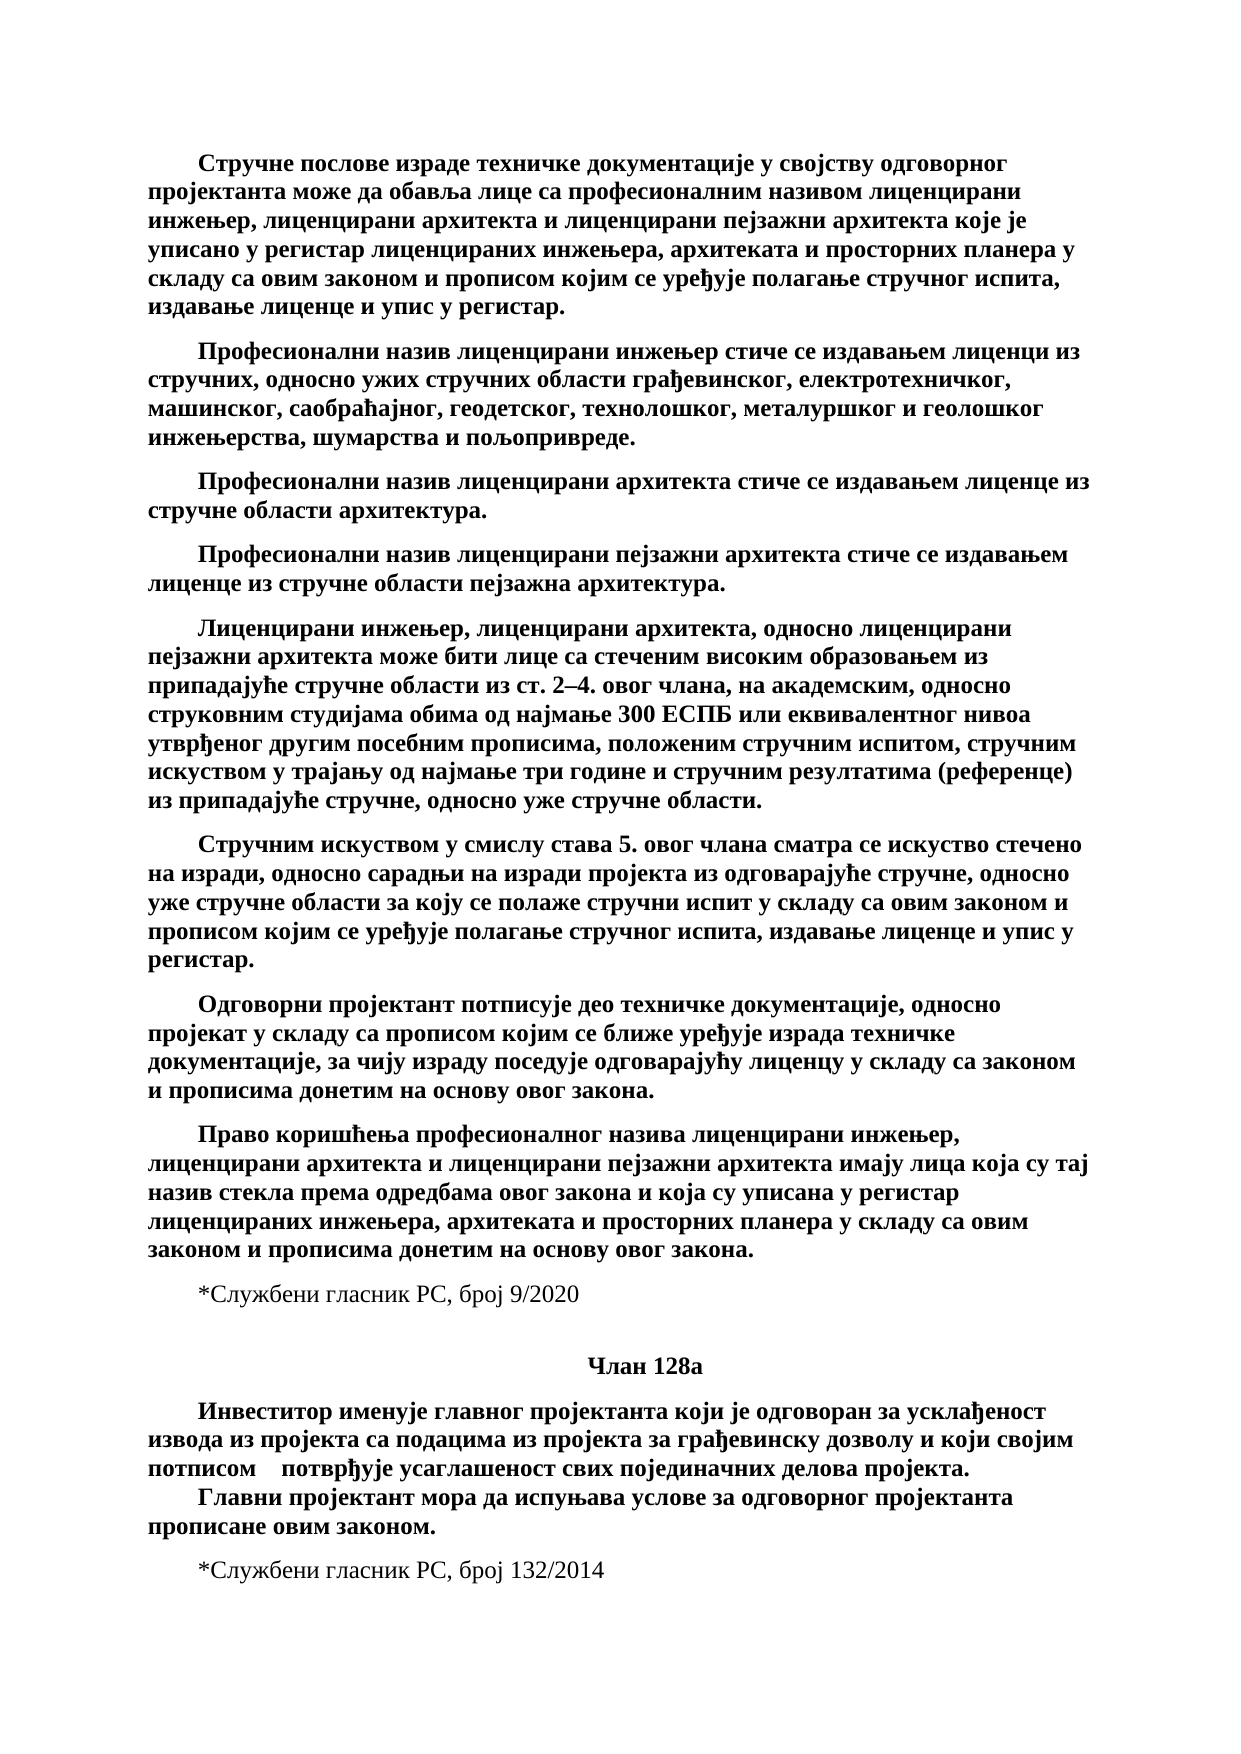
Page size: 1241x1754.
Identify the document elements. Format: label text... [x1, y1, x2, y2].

text Професионални назив лиценцирани инжењер стиче се издавањем лиценци из стручних, односно ужих стручних области грађевинског, електротехничког, машинског, саобраћајног, геодетског, технолошког, металуршког и геолошког инжењерства, шумарства и пољопривреде. [148, 336, 1093, 451]
text Главни пројектант мора да испуњава услове за одговорног пројектанта прописане овим законом. [148, 1482, 1093, 1539]
text Професионални назив лиценцирани пејзажни архитекта стиче се издавањем лиценце из стручне области пејзажна архитектура. [148, 539, 1093, 597]
text Стручним искуством у смислу става 5. овог члана сматра се искуство стечено на изради, односно сарадњи на изради пројекта из одговарајуће стручне, односно уже стручне области за коју се полаже стручни испит у складу са овим законом и прописом којим се уређује полагање стручног испита, издавање лиценце и упис у регистар. [148, 829, 1093, 973]
text *Службени гласник РС, број 132/2014 [148, 1555, 1093, 1584]
text Инвеститор именује главног пројектанта који је одговоран за усклађеност извода из пројекта са подацима из пројекта за грађевинску дозволу и који својим потписом потврђује усаглашеност свих појединачних делова пројекта. [148, 1396, 1093, 1482]
text *Службени гласник РС, број 9/2020 [148, 1279, 1093, 1308]
text Члан 128а [148, 1351, 1093, 1380]
text Одговорни пројектант потписује део техничке документације, односно пројекат у складу са прописом којим се ближе уређује израда техничке документације, за чију израду поседује одговарајућу лиценцу у складу са законом и прописима донетим на основу овог закона. [148, 989, 1093, 1104]
text Лиценцирани инжењер, лиценцирани архитекта, односно лиценцирани пејзажни архитекта може бити лице са стеченим високим образовањем из припадајуће стручне области из ст. 2–4. овог члана, на академским, односно струковним студијама обима од најмање 300 ЕСПБ или еквивалентног нивоа утврђеног другим посебним прописима, положеним стручним испитом, стручним искуством у трајању од најмање три године и стручним резултатима (референце) из припадајуће стручне, односно уже стручне области. [148, 613, 1093, 814]
text Професионални назив лиценцирани архитекта стиче се издавањем лиценце из стручне области архитектура. [148, 466, 1093, 524]
text Стручне послове израде техничке документације у својству одговорног пројектанта може да обавља лице са професионалним називом лиценцирани инжењер, лиценцирани архитекта и лиценцирани пејзажни архитекта које је уписано у регистар лиценцираних инжењера, архитеката и просторних планера у складу са овим законом и прописом којим се уређује полагање стручног испита, издавање лиценце и упис у регистар. [148, 148, 1093, 320]
text Право коришћења професионалног назива лиценцирани инжењер, лиценцирани архитекта и лиценцирани пејзажни архитекта имају лица која су тај назив стекла према одредбама овог закона и која су уписана у регистар лиценцираних инжењера, архитеката и просторних планера у складу са овим законом и прописима донетим на основу овог закона. [148, 1119, 1093, 1263]
